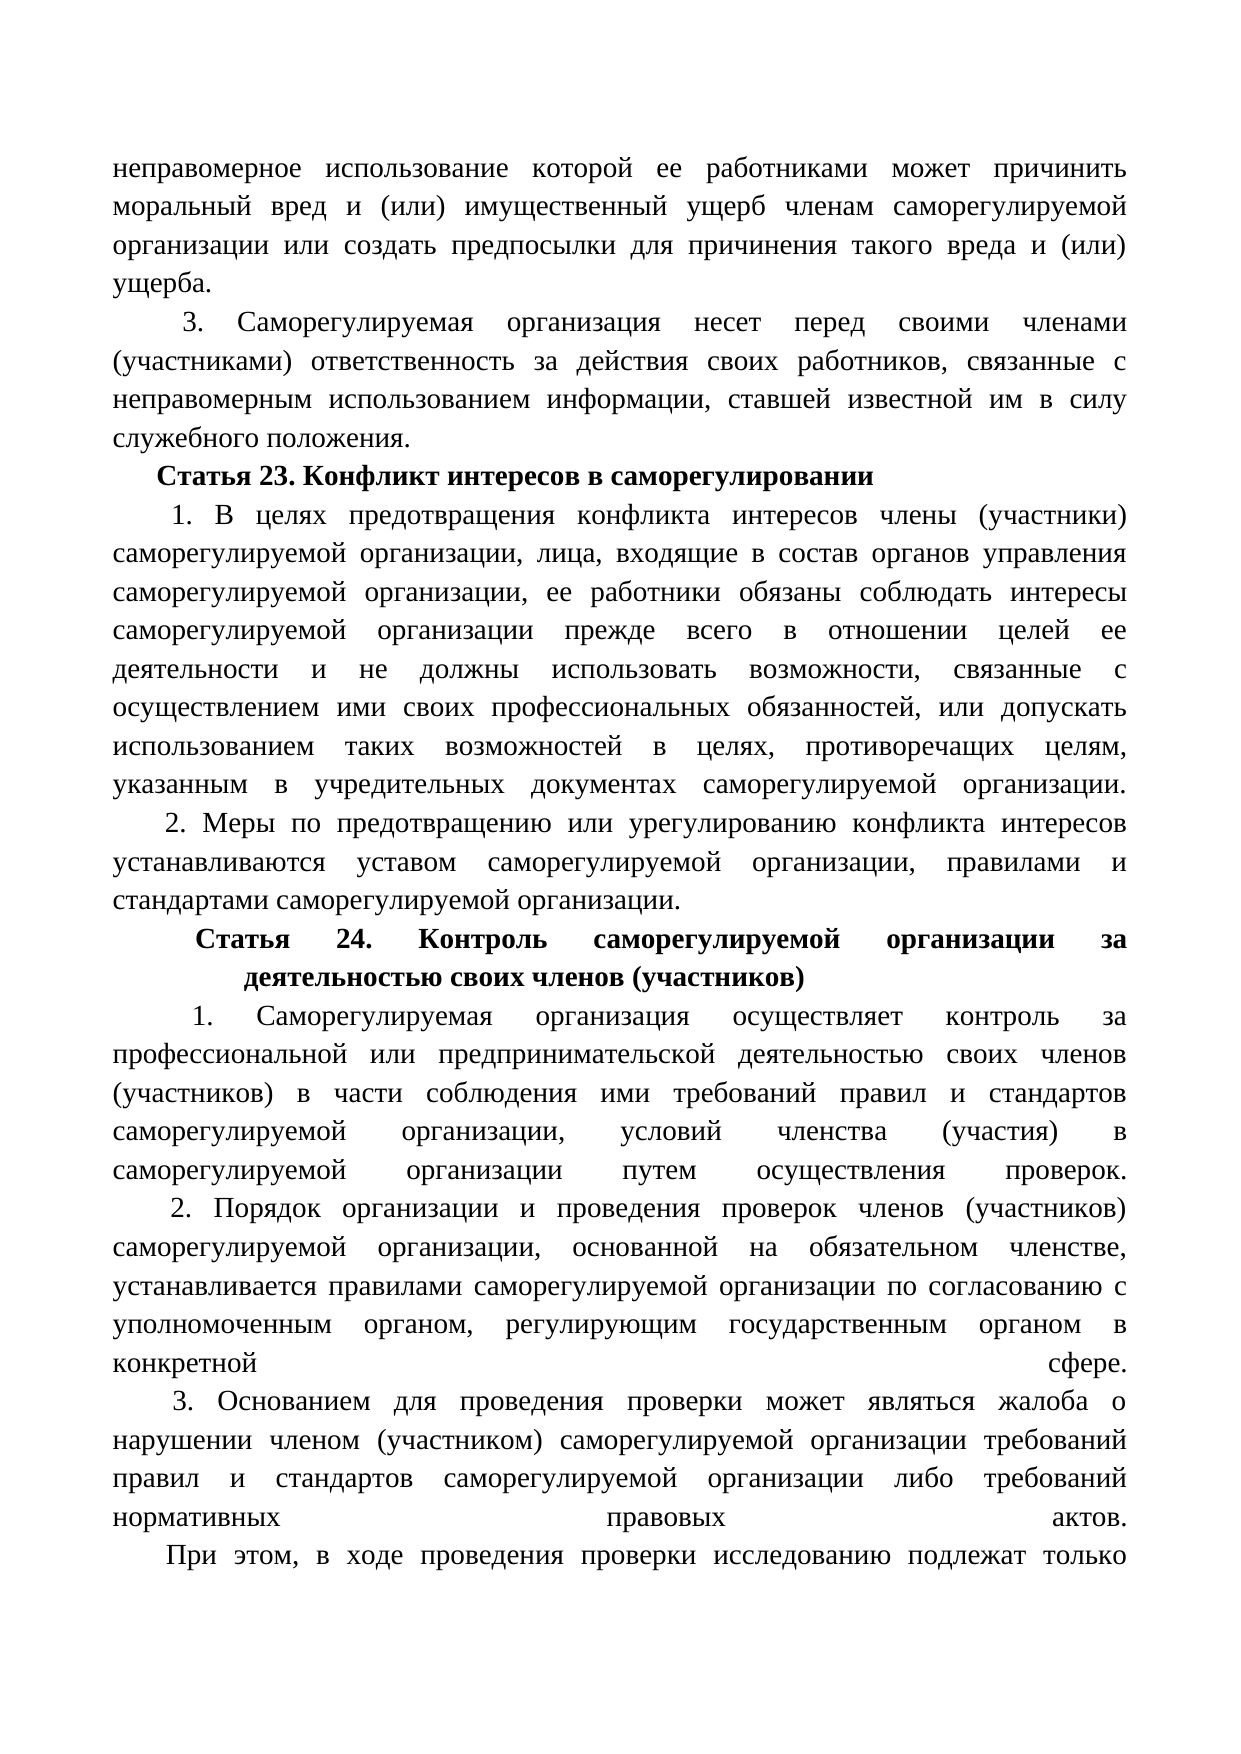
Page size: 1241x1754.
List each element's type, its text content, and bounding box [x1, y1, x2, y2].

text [112, 150, 1128, 453]
text 1. В целях предотвращения конфликта интересов члены (участники) саморегулируемой организации, лица, входящие в состав органов управления саморегулируемой организации, ее работники обязаны соблюдать интересы саморегулируемой организации прежде всего в отношении целей ее деятельности и не должны использовать возможности, связанные с осуществлением ими своих профессиональных обязанностей, или допускать использованием таких возможностей в целях, противоречащих целям, указанным в учредительных документах саморегулируемой организации. 2. Меры по предотвращению или урегулированию конфликта интересов устанавливаются уставом саморегулируемой организации, правилами и стандартами саморегулируемой организации. [112, 497, 1128, 916]
text Статья 23. Конфликт интересов в саморегулировании [112, 458, 1128, 492]
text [112, 998, 1128, 1571]
text Статья 24. Контроль саморегулируемой организации за деятельностью своих членов (участников) [112, 921, 1128, 993]
